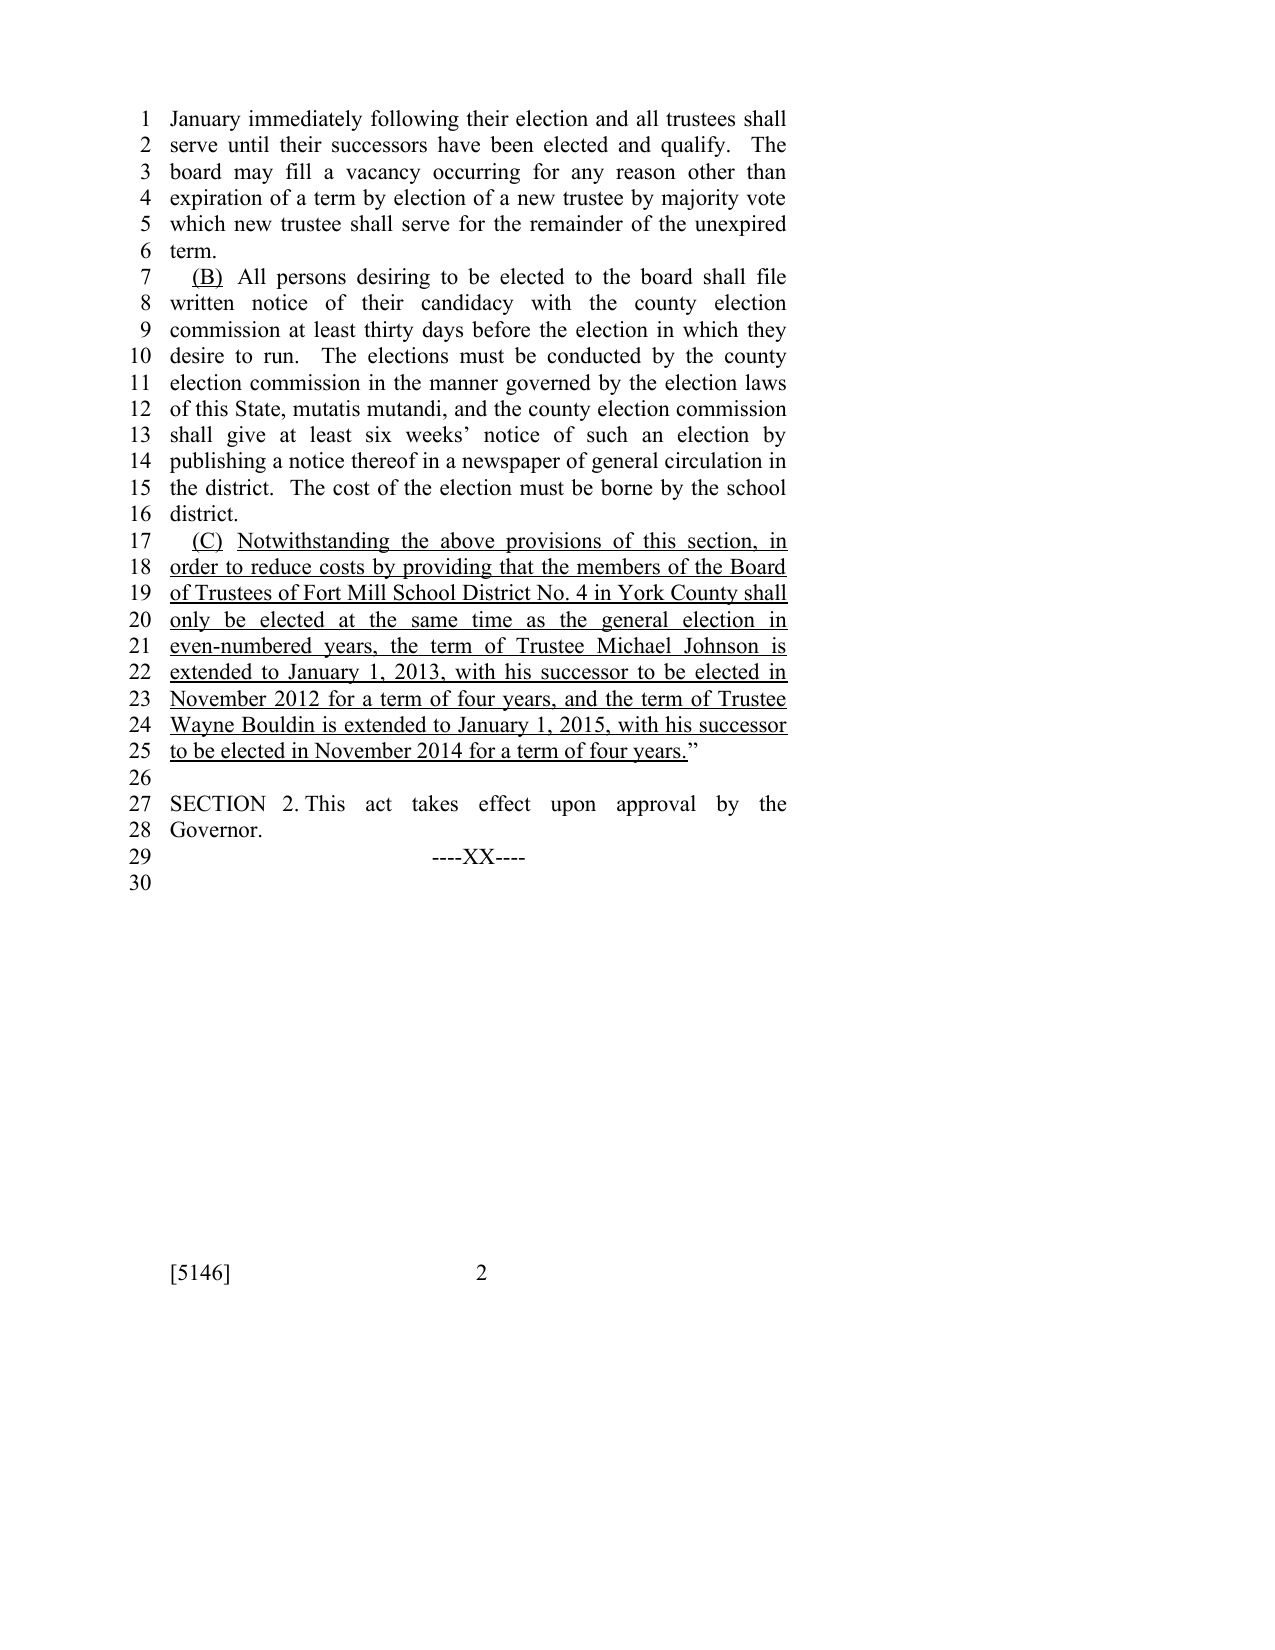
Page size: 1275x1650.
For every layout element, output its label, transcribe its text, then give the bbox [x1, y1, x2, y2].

text (B) All persons desiring to be elected to the board shall file written notice of their candidacy with the county election commission at least thirty days before the election in which they desire to run. The elections must be conducted by the county election commission in the manner governed by the election laws of this State, mutatis mutandi, and the county election commission shall give at least six weeks’ notice of such an election by publishing a notice thereof in a newspaper of general circulation in the district. The cost of the election must be borne by the school district. [169, 263, 787, 527]
text ----XX---- [169, 843, 787, 869]
text SECTION 2. This act takes effect upon approval by the Governor. [169, 790, 787, 843]
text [169, 105, 787, 263]
